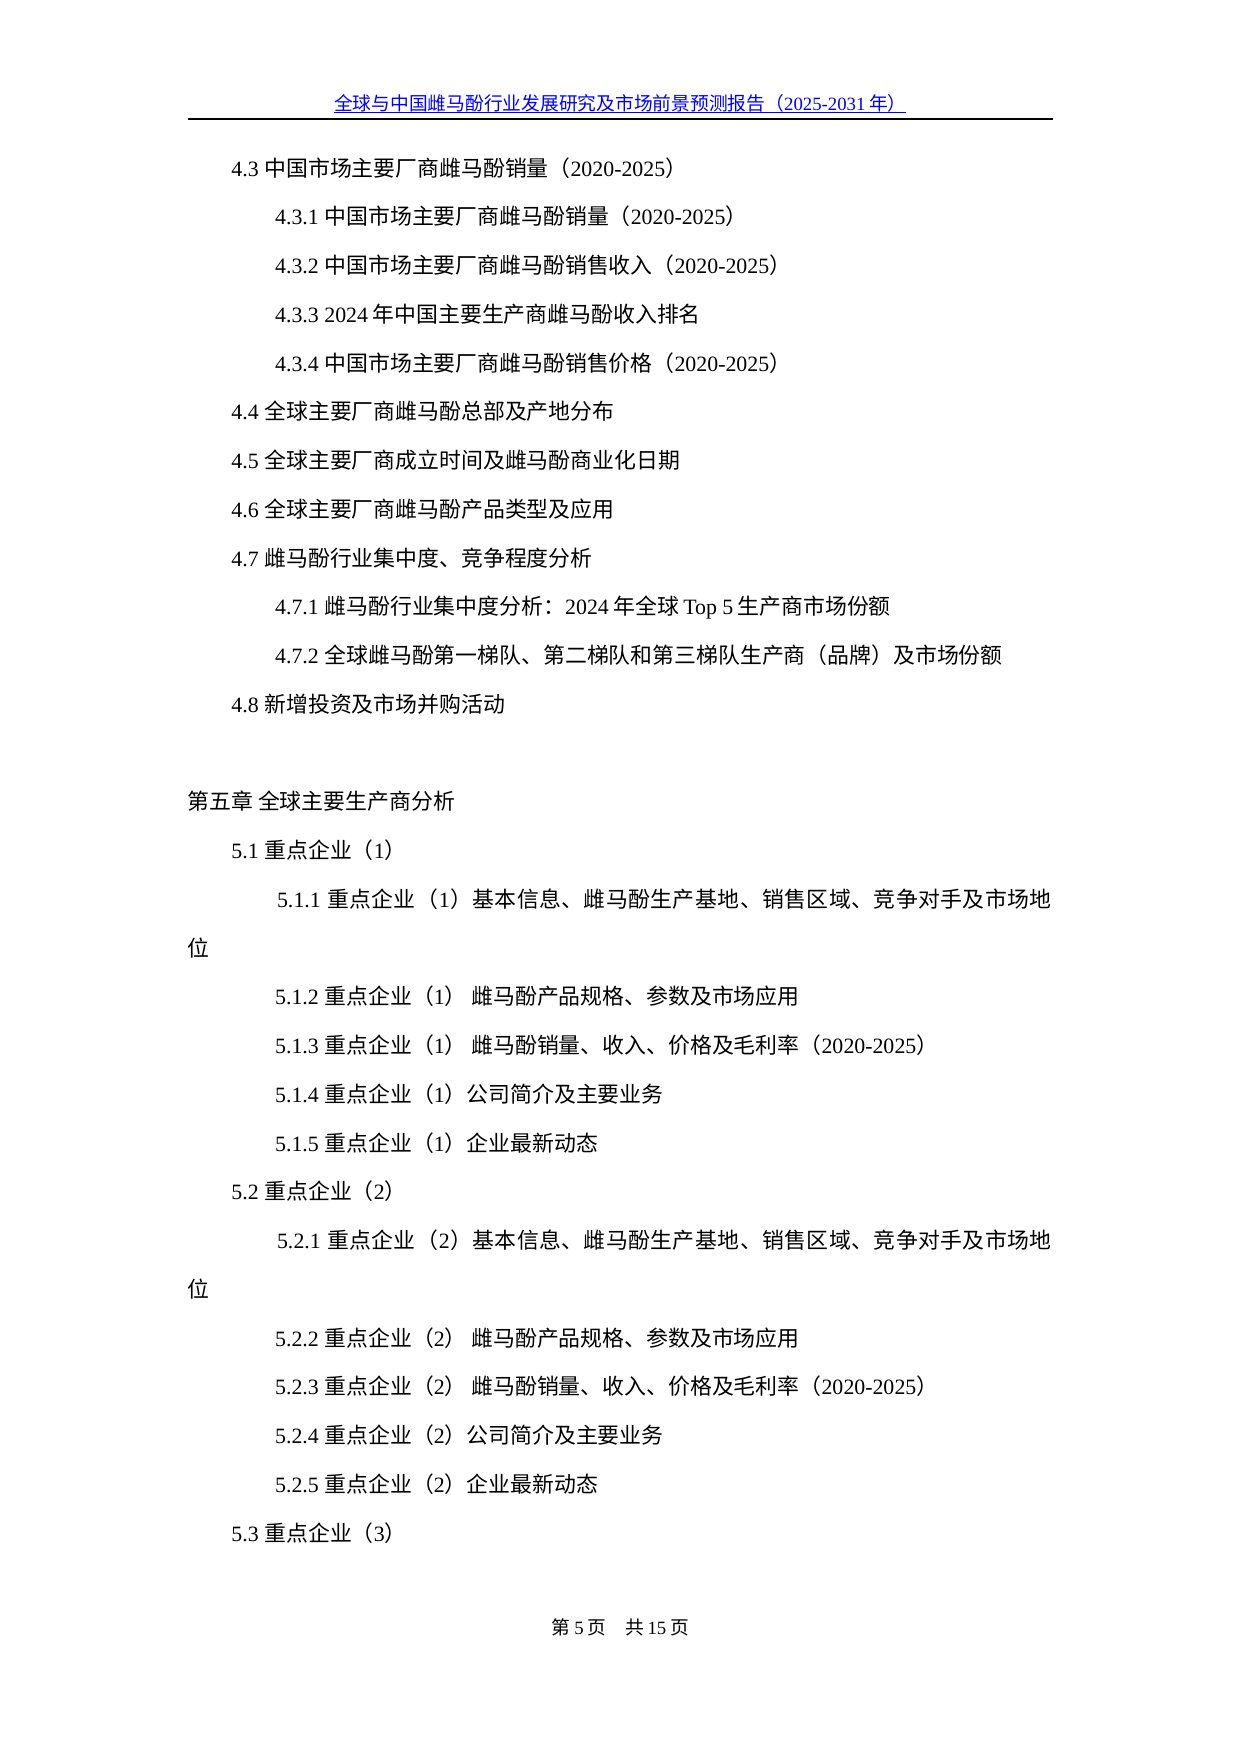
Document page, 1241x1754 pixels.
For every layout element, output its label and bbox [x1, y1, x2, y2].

text [187, 150, 1053, 1548]
